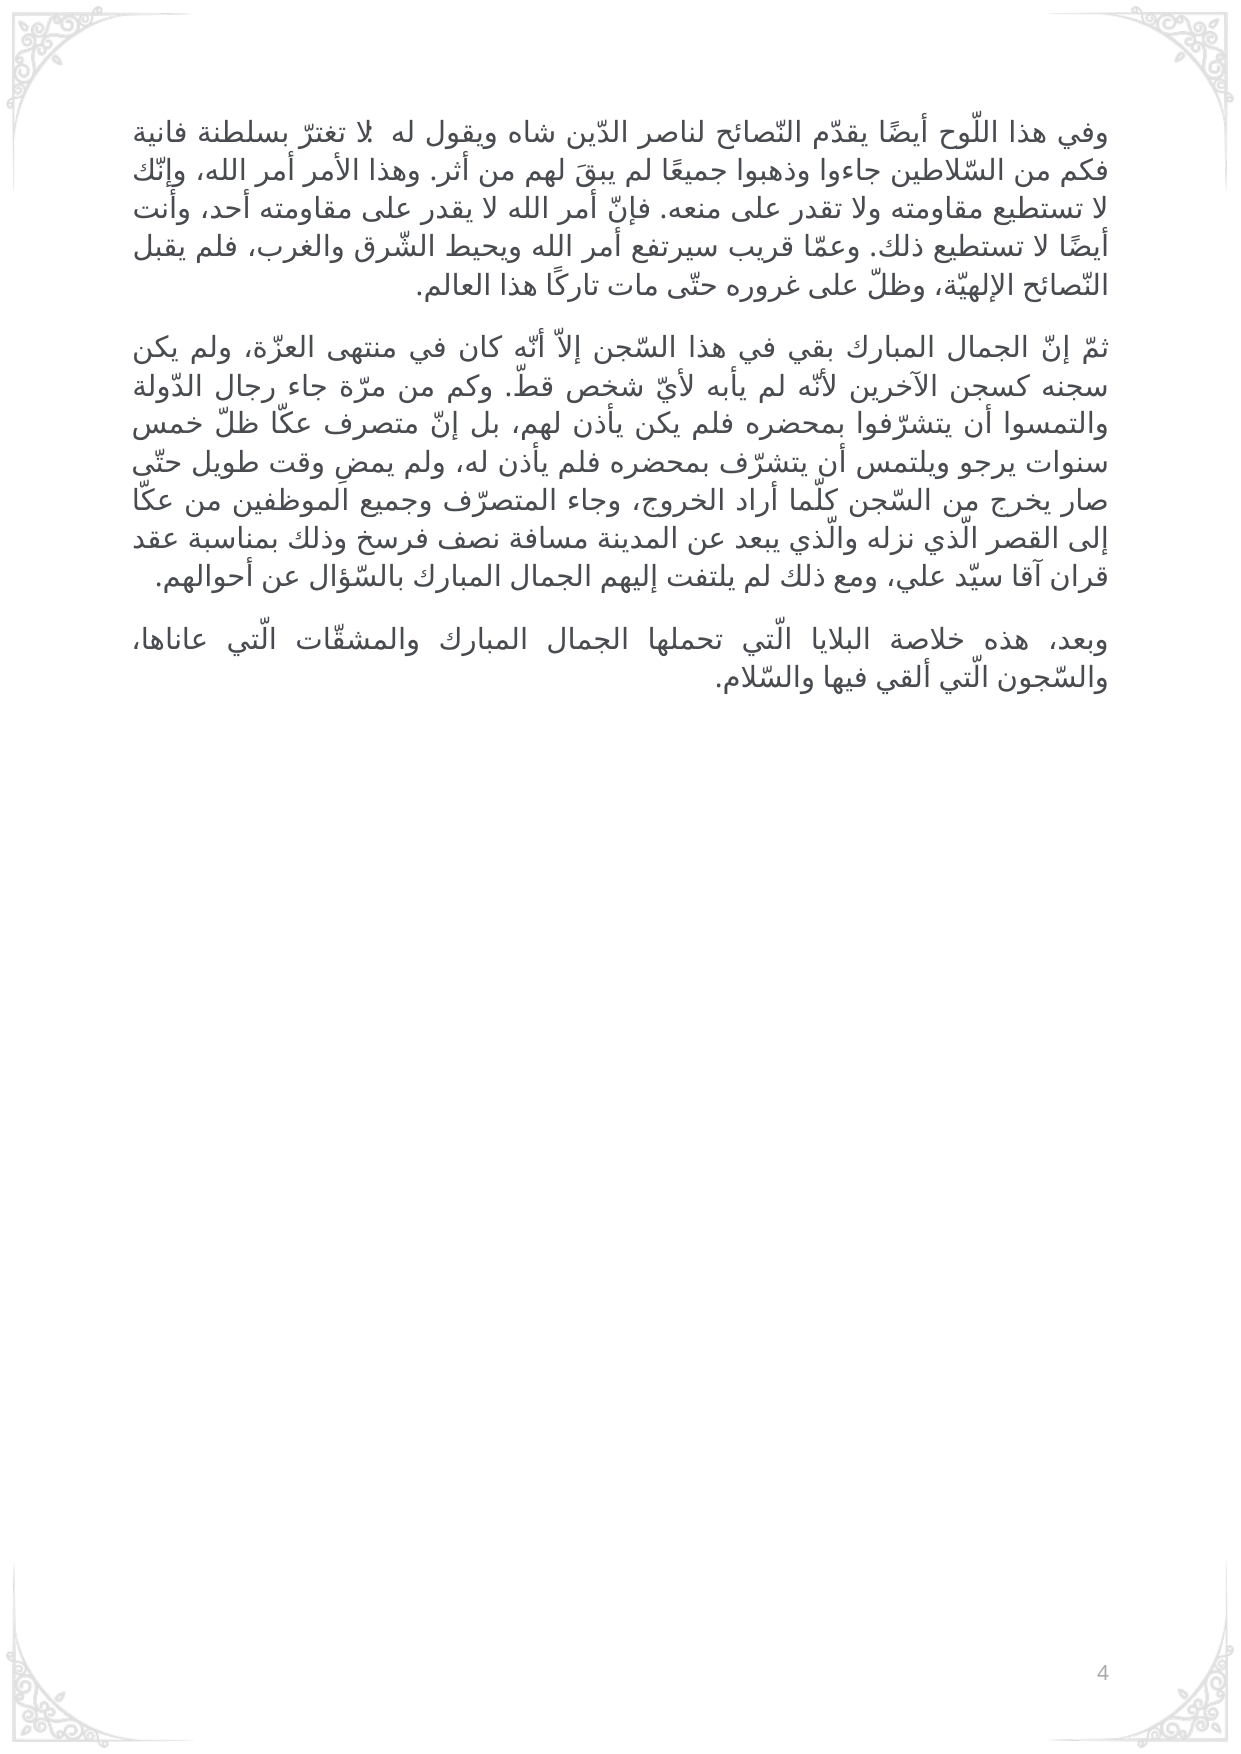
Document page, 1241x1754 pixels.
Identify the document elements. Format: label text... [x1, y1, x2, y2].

text ثمّ إنّ الجمال المبارك بقي في هذا السّجن إلاّ أنّه كان في منتهى العزّة، ولم يكن سجنه كسجن الآخرين لأنّه لم يأبه لأيّ شخص قطّ. وكم من مرّة جاء رجال الدّولة والتمسوا أن يتشرّفوا بمحضره فلم يكن يأذن لهم، بل إنّ متصرف عكّا ظلّ خمس سنوات يرجو ويلتمس أن يتشرّف بمحضره فلم يأذن له، ولم يمضِ وقت طويل حتّى صار يخرج من السّجن كلّما أراد الخروج، وجاء المتصرّف وجميع الموظفين من عكّا إلى القصر الّذي نزله والّذي يبعد عن المدينة مسافة نصف فرسخ وذلك بمناسبة عقد قران آقا سيّد علي، ومع ذلك لم يلتفت إليهم الجمال المبارك بالسّؤال عن أحوالهم. [131, 332, 1109, 598]
picture [1046, 1560, 1234, 1748]
picture [6, 1560, 194, 1748]
picture [6, 6, 194, 194]
text وبعد، هذه خلاصة البلايا الّتي تحملها الجمال المبارك والمشقّات الّتي عاناها، والسّجون الّتي ألقي فيها والسّلام. [131, 623, 1109, 699]
text وفي هذا اللّوح أيضًا يقدّم النّصائح لناصر الدّين شاه ويقول له: لا تغترّ بسلطنة فانية فكم من السّلاطين جاءوا وذهبوا جميعًا لم يبقَ لهم من أثر. وهذا الأمر أمر الله، وإنّك لا تستطيع مقاومته ولا تقدر على منعه. فإنّ أمر الله لا يقدر على مقاومته أحد، وأنت أيضًا لا تستطيع ذلك. وعمّا قريب سيرتفع أمر الله ويحيط الشّرق والغرب، فلم يقبل النّصائح الإلهيّة، وظلّ على غروره حتّى مات تاركًا هذا العالم. [131, 117, 1109, 307]
picture [1046, 6, 1234, 194]
